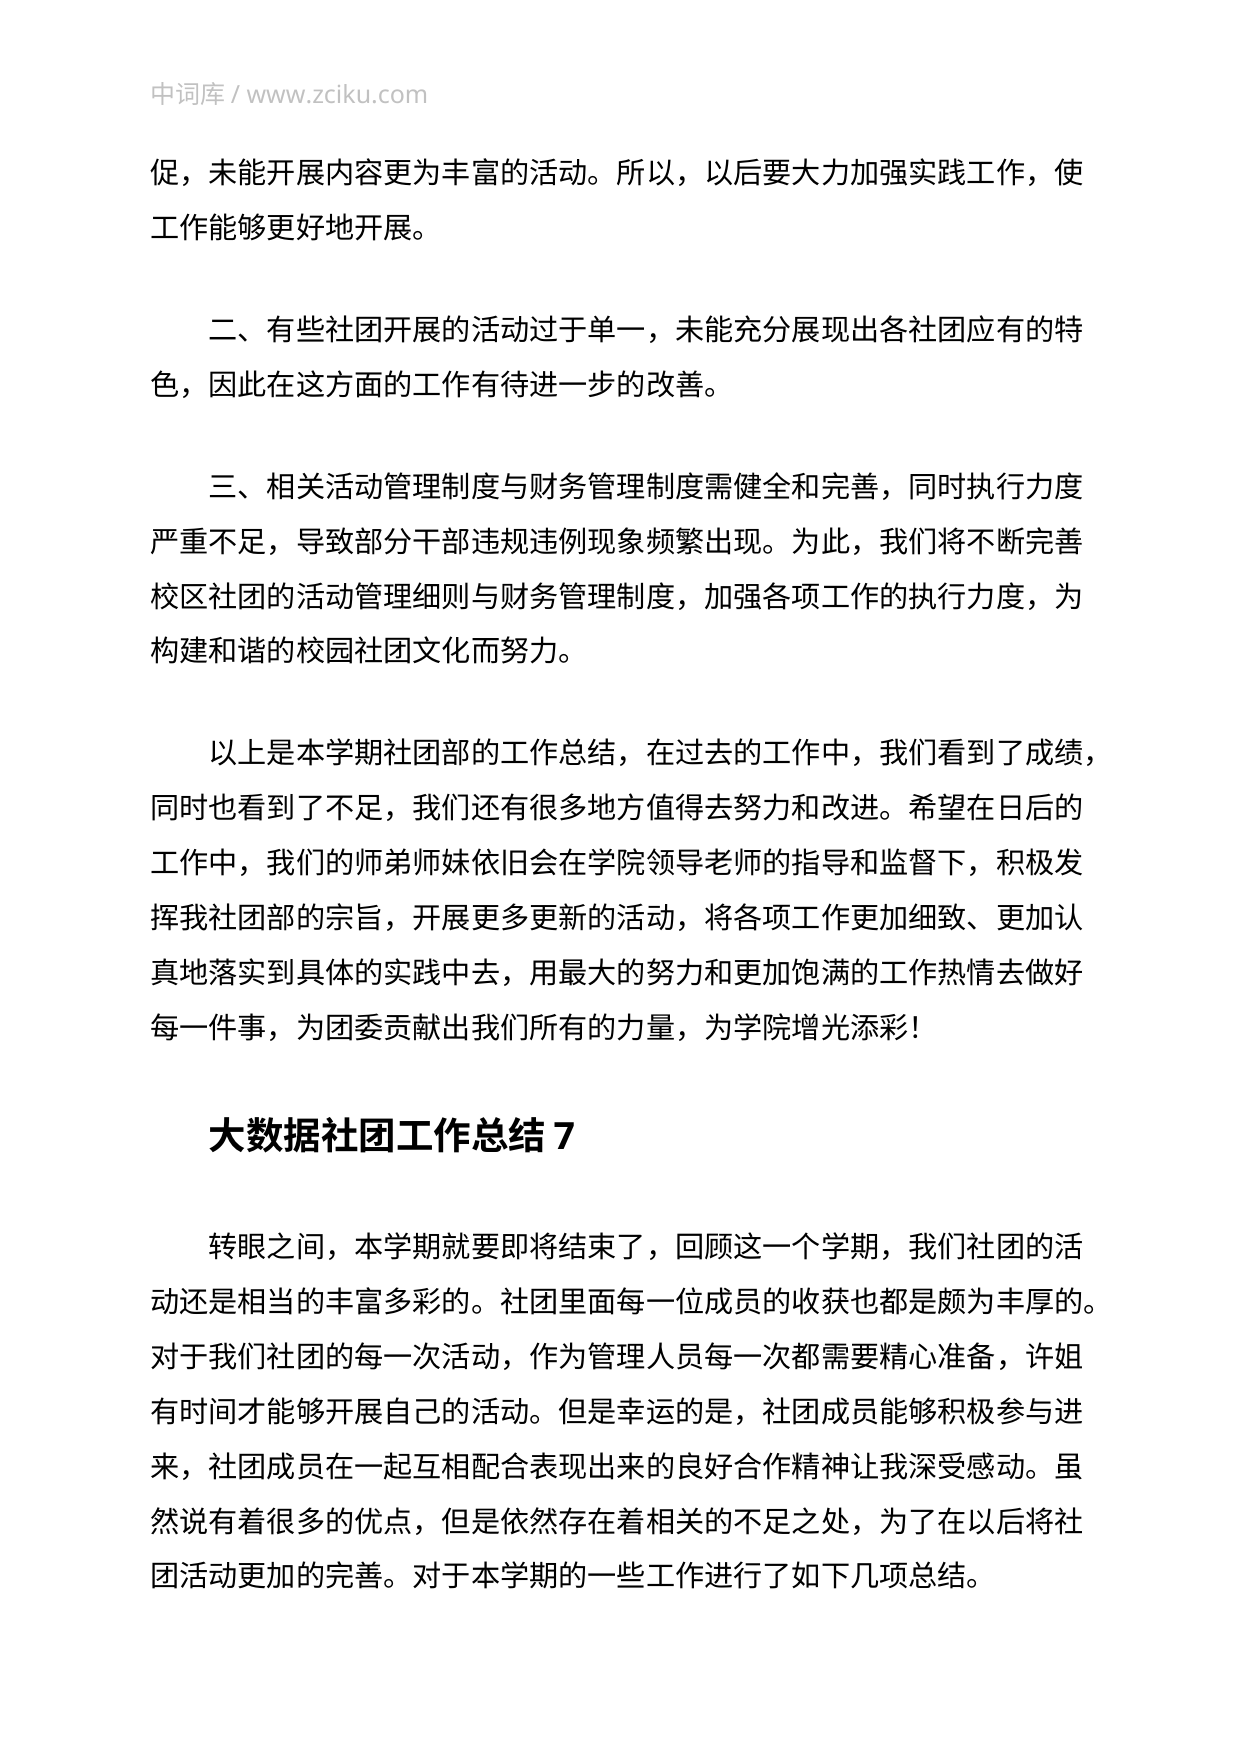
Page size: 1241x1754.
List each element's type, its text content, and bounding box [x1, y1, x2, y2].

text 三、相关活动管理制度与财务管理制度需健全和完善，同时执行力度严重不足，导致部分干部违规违例现象频繁出现。为此，我们将不断完善校区社团的活动管理细则与财务管理制度，加强各项工作的执行力度，为构建和谐的校园社团文化而努力。 [150, 463, 1090, 670]
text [150, 150, 1090, 247]
text 以上是本学期社团部的工作总结，在过去的工作中，我们看到了成绩，同时也看到了不足，我们还有很多地方值得去努力和改进。希望在日后的工作中，我们的师弟师妹依旧会在学院领导老师的指导和监督下，积极发挥我社团部的宗旨，开展更多更新的活动，将各项工作更加细致、更加认真地落实到具体的实践中去，用最大的努力和更加饱满的工作热情去做好每一件事，为团委贡献出我们所有的力量，为学院增光添彩！ [150, 730, 1090, 1047]
text 转眼之间，本学期就要即将结束了，回顾这一个学期，我们社团的活动还是相当的丰富多彩的。社团里面每一位成员的收获也都是颇为丰厚的。对于我们社团的每一次活动，作为管理人员每一次都需要精心准备，许姐有时间才能够开展自己的活动。但是幸运的是，社团成员能够积极参与进来，社团成员在一起互相配合表现出来的良好合作精神让我深受感动。虽然说有着很多的优点，但是依然存在着相关的不足之处，为了在以后将社团活动更加的完善。对于本学期的一些工作进行了如下几项总结。 [150, 1224, 1090, 1595]
text 大数据社团工作总结7 [150, 1106, 1090, 1161]
text 二、有些社团开展的活动过于单一，未能充分展现出各社团应有的特色，因此在这方面的工作有待进一步的改善。 [150, 307, 1090, 404]
